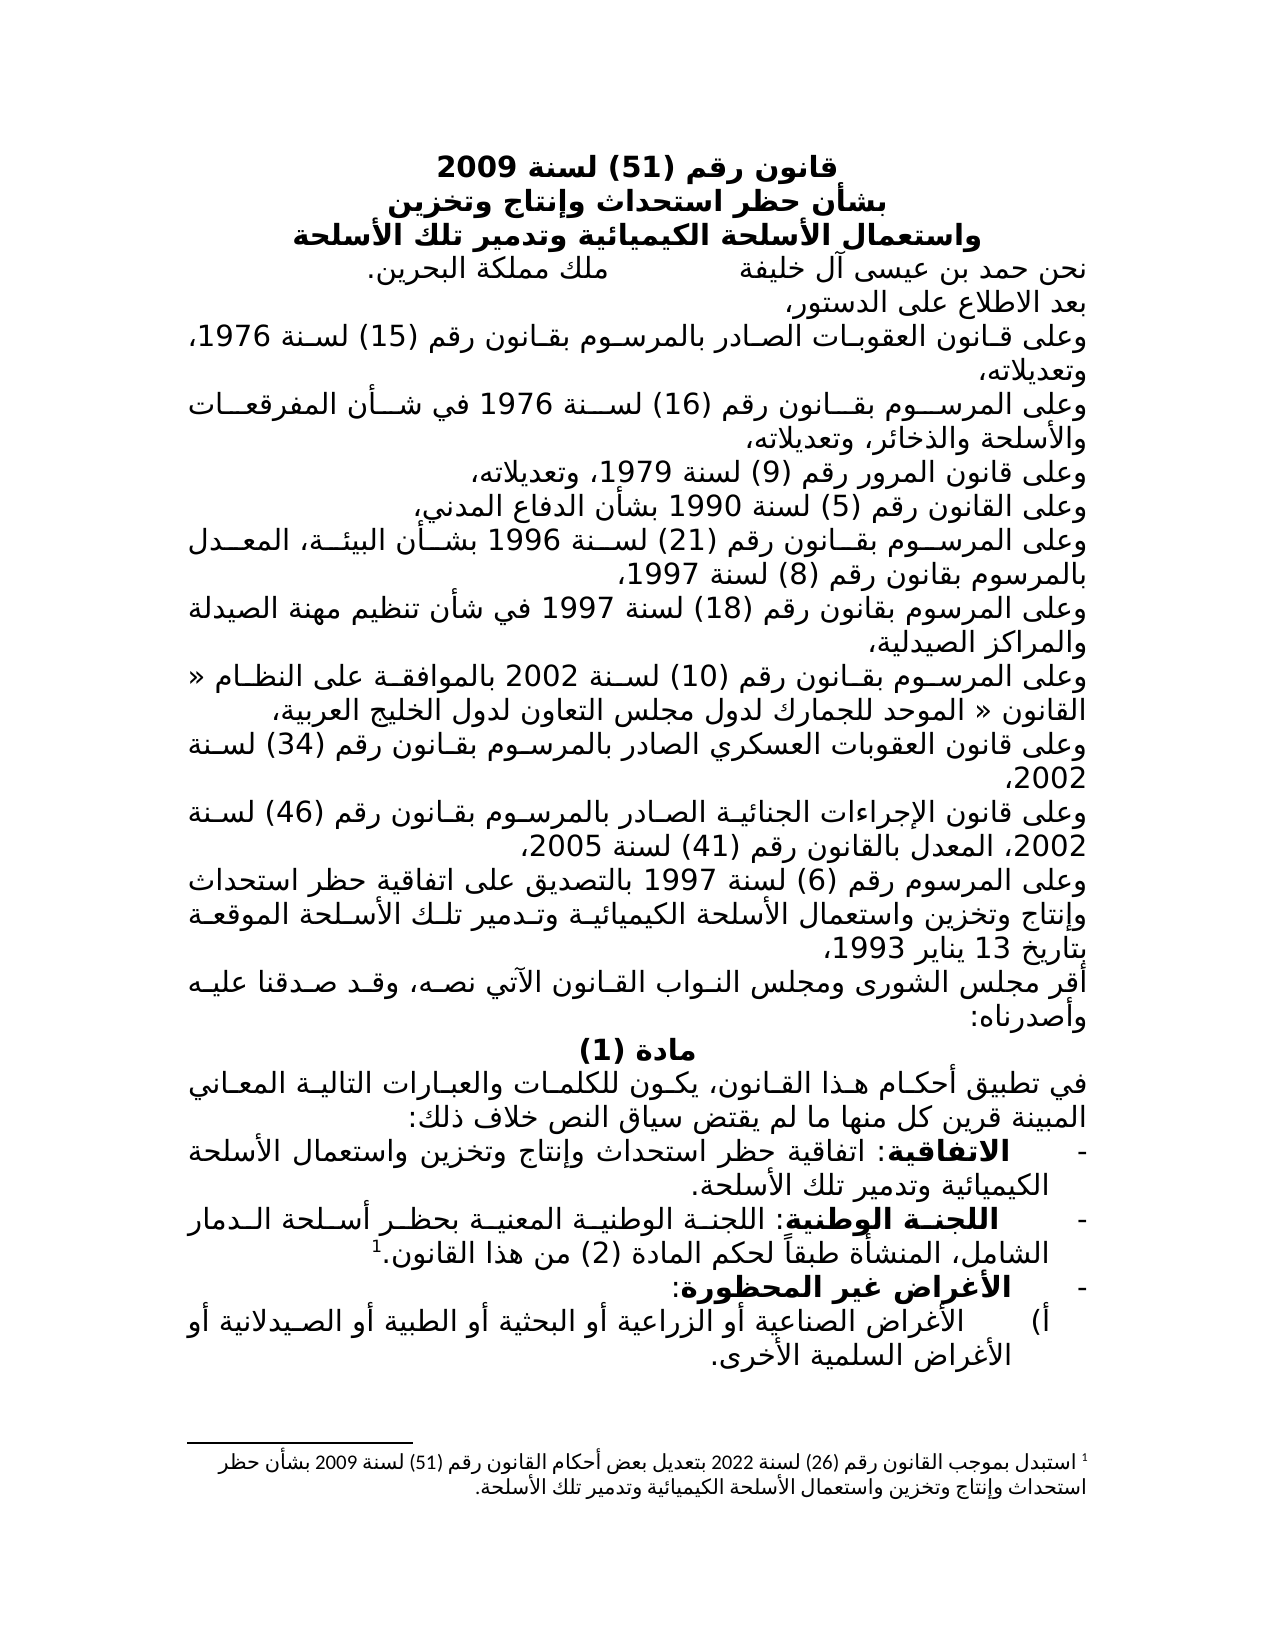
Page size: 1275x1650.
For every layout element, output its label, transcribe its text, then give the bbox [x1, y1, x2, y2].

text في تطبيق أحكام هذا القانون، يكون للكلمات والعبارات التالية المعاني المبينة قرين كل منها ما لم يقتض سياق النص خلاف ذلك: [187, 1067, 1087, 1135]
list - الأغراض غير المحظورة: [187, 1271, 1087, 1304]
text أقر مجلس الشورى ومجلس النواب القانون الآتي نصه، وقد صدقنا عليه وأصدرناه: [187, 965, 1087, 1033]
text وعلى قانون المرور رقم (9) لسنة 1979، وتعديلاته، [187, 456, 1087, 489]
text وعلى قانون العقوبات الصادر بالمرسوم بقانون رقم (15) لسنة 1976، وتعديلاته، [187, 320, 1087, 388]
text مادة (1) [187, 1033, 1087, 1067]
text وعلى المرسوم رقم (6) لسنة 1997 بالتصديق على اتفاقية حظر استحداث وإنتاج وتخزين واستعمال الأسلحة الكيميائية وتدمير تلك الأسلحة الموقعة بتاريخ 13 يناير 1993، [187, 863, 1087, 965]
text قانون رقم (51) لسنة 2009 [187, 150, 1087, 184]
text واستعمال الأسلحة الكيميائية وتدمير تلك الأسلحة [187, 218, 1087, 252]
text بعد الاطلاع على الدستور، [187, 286, 1087, 320]
text بشأن حظر استحداث وإنتاج وتخزين [187, 184, 1087, 218]
text وعلى قانون العقوبات العسكري الصادر بالمرسوم بقانون رقم (34) لسنة 2002، [187, 727, 1087, 795]
list ‌أ) الأغراض الصناعية أو الزراعية أو البحثية أو الطبية أو الصيدلانية أو الأغراض السلمية الأخرى. [187, 1304, 1050, 1372]
text وعلى قانون الإجراءات الجنائية الصادر بالمرسوم بقانون رقم (46) لسنة 2002، المعدل بالقانون رقم (41) لسنة 2005، [187, 795, 1087, 863]
text وعلى المرسوم بقانون رقم (18) لسنة 1997 في شأن تنظيم مهنة الصيدلة والمراكز الصيدلية، [187, 591, 1087, 659]
list - الاتفاقية: اتفاقية حظر استحداث وإنتاج وتخزين واستعمال الأسلحة الكيميائية وتدمير تلك الأسلحة. [187, 1135, 1087, 1203]
text وعلى المرسوم بقانون رقم (21) لسنة 1996 بشأن البيئة، المعدل بالمرسوم بقانون رقم (8) لسنة 1997، [187, 523, 1087, 591]
text وعلى المرسوم بقانون رقم (16) لسنة 1976 في شأن المفرقعات والأسلحة والذخائر، وتعديلاته، [187, 388, 1087, 456]
list - اللجنة الوطنية: اللجنة الوطنية المعنية بحظر أسلحة الدمار الشامل، المنشأة طبقاً لحكم المادة (2) من هذا القانون. [187, 1203, 1087, 1271]
text وعلى المرسوم بقانون رقم (10) لسنة 2002 بالموافقة على النظام « القانون « الموحد للجمارك لدول مجلس التعاون لدول الخليج العربية، [187, 659, 1087, 727]
text نحن حمد بن عيسى آل خليفة ملك مملكة البحرين. [187, 252, 1087, 286]
text وعلى القانون رقم (5) لسنة 1990 بشأن الدفاع المدني، [187, 489, 1087, 523]
